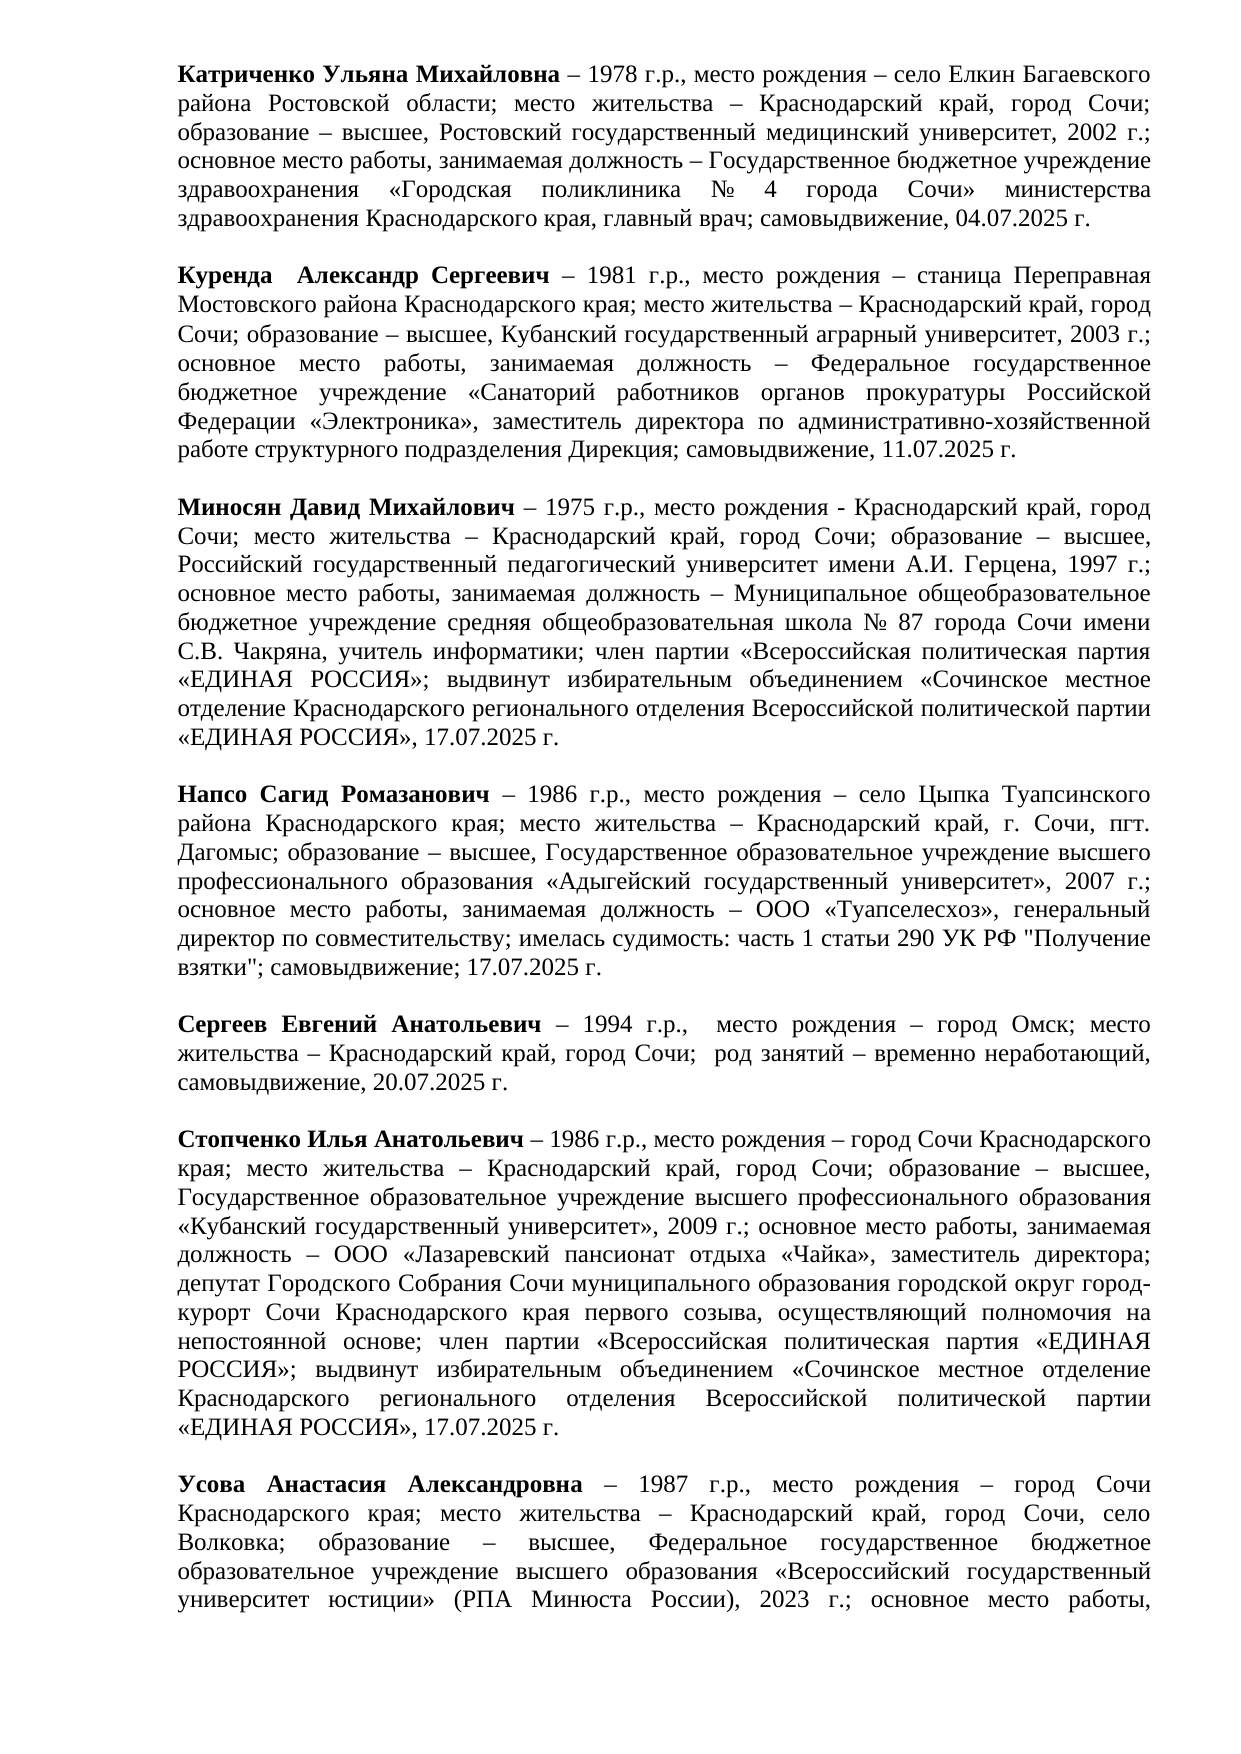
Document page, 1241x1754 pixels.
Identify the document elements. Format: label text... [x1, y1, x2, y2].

text Напсо Сагид Ромазанович – 1986 г.р., место рождения – село Цыпка Туапсинского района Краснодарского края; место жительства – Краснодарский край, г. Сочи, пгт. Дагомыс; образование – высшее, Государственное образовательное учреждение высшего профессионального образования «Адыгейский государственный университет», 2007 г.; основное место работы, занимаемая должность – ООО «Туапселесхоз», генеральный директор по совместительству; имелась судимость: часть 1 статьи 290 УК РФ "Получение взятки"; самовыдвижение; 17.07.2025 г. [177, 779, 1152, 981]
text Стопченко Илья Анатольевич – 1986 г.р., место рождения – город Сочи Краснодарского края; место жительства – Краснодарский край, город Сочи; образование – высшее, Государственное образовательное учреждение высшего профессионального образования «Кубанский государственный университет», 2009 г.; основное место работы, занимаемая должность – ООО «Лазаревский пансионат отдыха «Чайка», заместитель директора; депутат Городского Собрания Сочи муниципального образования городской округ город-курорт Сочи Краснодарского края первого созыва, осуществляющий полномочия на непостоянной основе; член партии «Всероссийская политическая партия «ЕДИНАЯ РОССИЯ»; выдвинут избирательным объединением «Сочинское местное отделение Краснодарского регионального отделения Всероссийской политической партии «ЕДИНАЯ РОССИЯ», 17.07.2025 г. [177, 1124, 1152, 1441]
text Куренда Александр Сергеевич – 1981 г.р., место рождения – станица Переправная Мостовского района Краснодарского края; место жительства – Краснодарский край, город Сочи; образование – высшее, Кубанский государственный аграрный университет, 2003 г.; основное место работы, занимаемая должность – Федеральное государственное бюджетное учреждение «Санаторий работников органов прокуратуры Российской Федерации «Электроника», заместитель директора по административно-хозяйственной работе структурного подразделения Дирекция; самовыдвижение, 11.07.2025 г. [177, 260, 1152, 463]
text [177, 1469, 1152, 1613]
text Катриченко Ульяна Михайловна – 1978 г.р., место рождения – село Елкин Багаевского района Ростовской области; место жительства – Краснодарский край, город Сочи; образование – высшее, Ростовский государственный медицинский университет, 2002 г.; основное место работы, занимаемая должность – Государственное бюджетное учреждение здравоохранения «Городская поликлиника № 4 города Сочи» министерства здравоохранения Краснодарского края, главный врач; самовыдвижение, 04.07.2025 г. [177, 59, 1152, 232]
text Сергеев Евгений Анатольевич – 1994 г.р., место рождения – город Омск; место жительства – Краснодарский край, город Сочи; род занятий – временно неработающий, самовыдвижение, 20.07.2025 г. [177, 1009, 1152, 1096]
text Миносян Давид Михайлович – 1975 г.р., место рождения - Краснодарский край, город Сочи; место жительства – Краснодарский край, город Сочи; образование – высшее, Российский государственный педагогический университет имени А.И. Герцена, 1997 г.; основное место работы, занимаемая должность – Муниципальное общеобразовательное бюджетное учреждение средняя общеобразовательная школа № 87 города Сочи имени С.В. Чакряна, учитель информатики; член партии «Всероссийская политическая партия «ЕДИНАЯ РОССИЯ»; выдвинут избирательным объединением «Сочинское местное отделение Краснодарского регионального отделения Всероссийской политической партии «ЕДИНАЯ РОССИЯ», 17.07.2025 г. [177, 492, 1152, 751]
